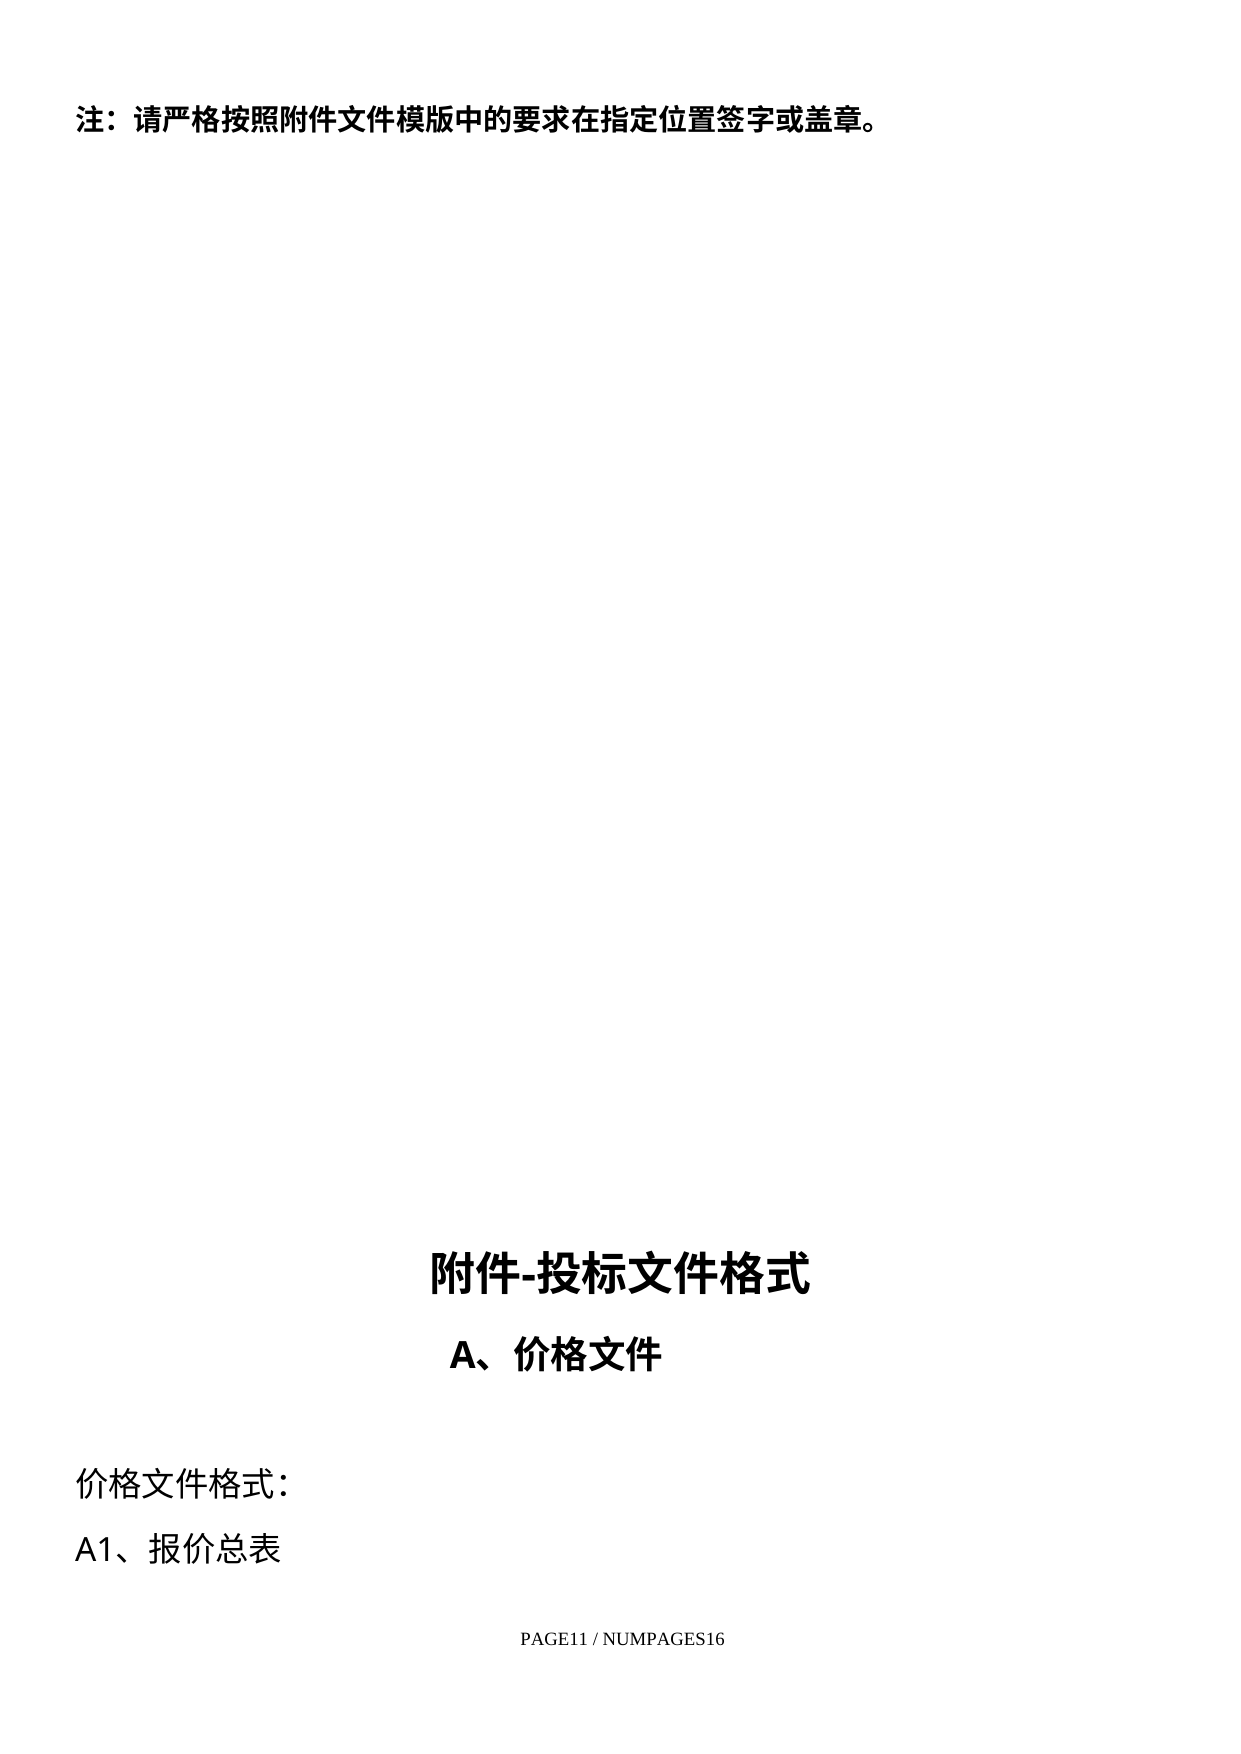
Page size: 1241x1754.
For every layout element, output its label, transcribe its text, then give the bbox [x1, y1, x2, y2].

text 价格文件格式： [75, 1450, 1165, 1515]
text A1、报价总表 [75, 1515, 1165, 1580]
text 注：请严格按照附件文件模版中的要求在指定位置签字或盖章。 [75, 85, 1165, 150]
text 附件-投标文件格式 [75, 1222, 1165, 1320]
text A、价格文件 [75, 1320, 1165, 1385]
